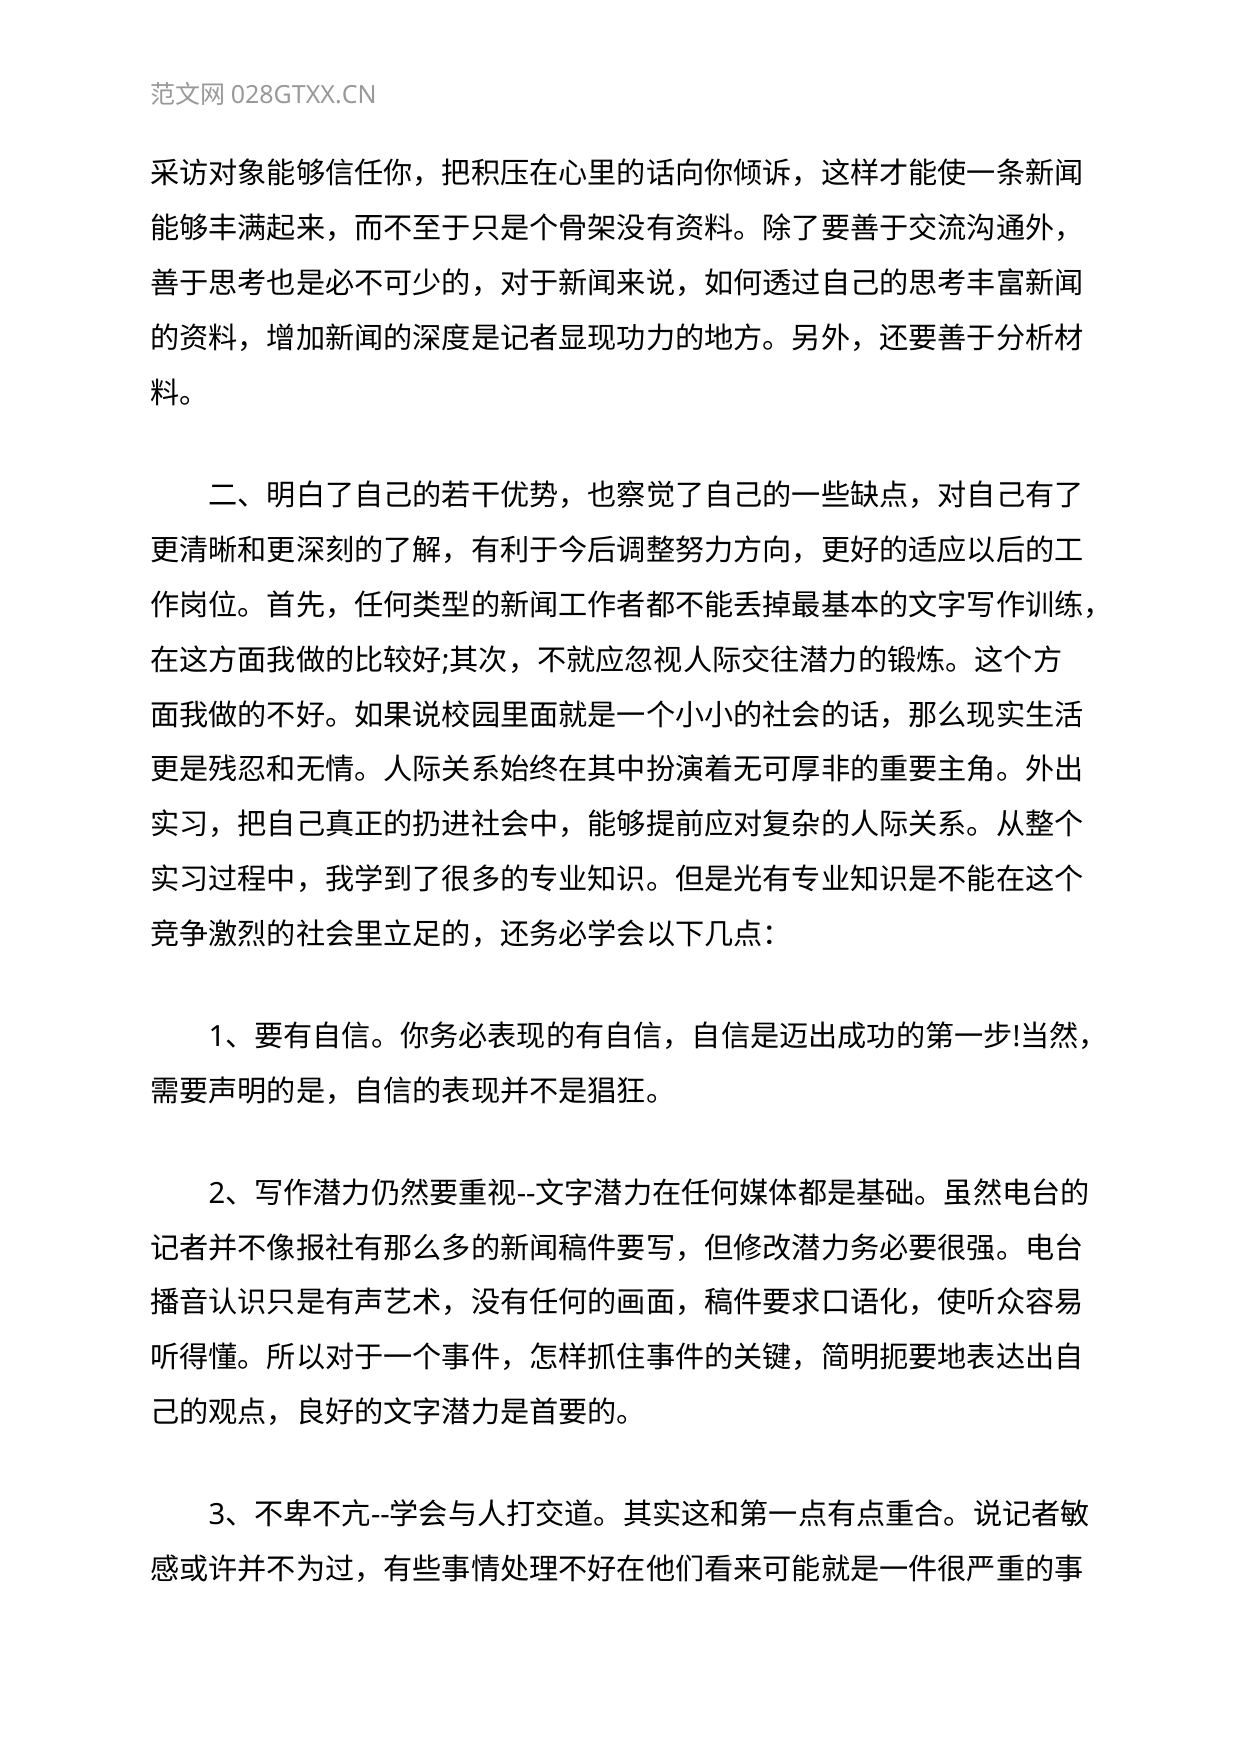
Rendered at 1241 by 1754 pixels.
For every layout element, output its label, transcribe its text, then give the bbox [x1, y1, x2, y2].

text 1、要有自信。你务必表现的有自信，自信是迈出成功的第一步!当然，需要声明的是，自信的表现并不是猖狂。 [150, 1012, 1090, 1110]
text 二、明白了自己的若干优势，也察觉了自己的一些缺点，对自己有了更清晰和更深刻的了解，有利于今后调整努力方向，更好的适应以后的工作岗位。首先，任何类型的新闻工作者都不能丢掉最基本的文字写作训练，在这方面我做的比较好;其次，不就应忽视人际交往潜力的锻炼。这个方面我做的不好。如果说校园里面就是一个小小的社会的话，那么现实生活更是残忍和无情。人际关系始终在其中扮演着无可厚非的重要主角。外出实习，把自己真正的扔进社会中，能够提前应对复杂的人际关系。从整个实习过程中，我学到了很多的专业知识。但是光有专业知识是不能在这个竞争激烈的社会里立足的，还务必学会以下几点： [150, 471, 1090, 953]
text 2、写作潜力仍然要重视--文字潜力在任何媒体都是基础。虽然电台的记者并不像报社有那么多的新闻稿件要写，但修改潜力务必要很强。电台播音认识只是有声艺术，没有任何的画面，稿件要求口语化，使听众容易听得懂。所以对于一个事件，怎样抓住事件的关键，简明扼要地表达出自己的观点，良好的文字潜力是首要的。 [150, 1169, 1090, 1431]
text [150, 1491, 1090, 1588]
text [150, 150, 1090, 412]
